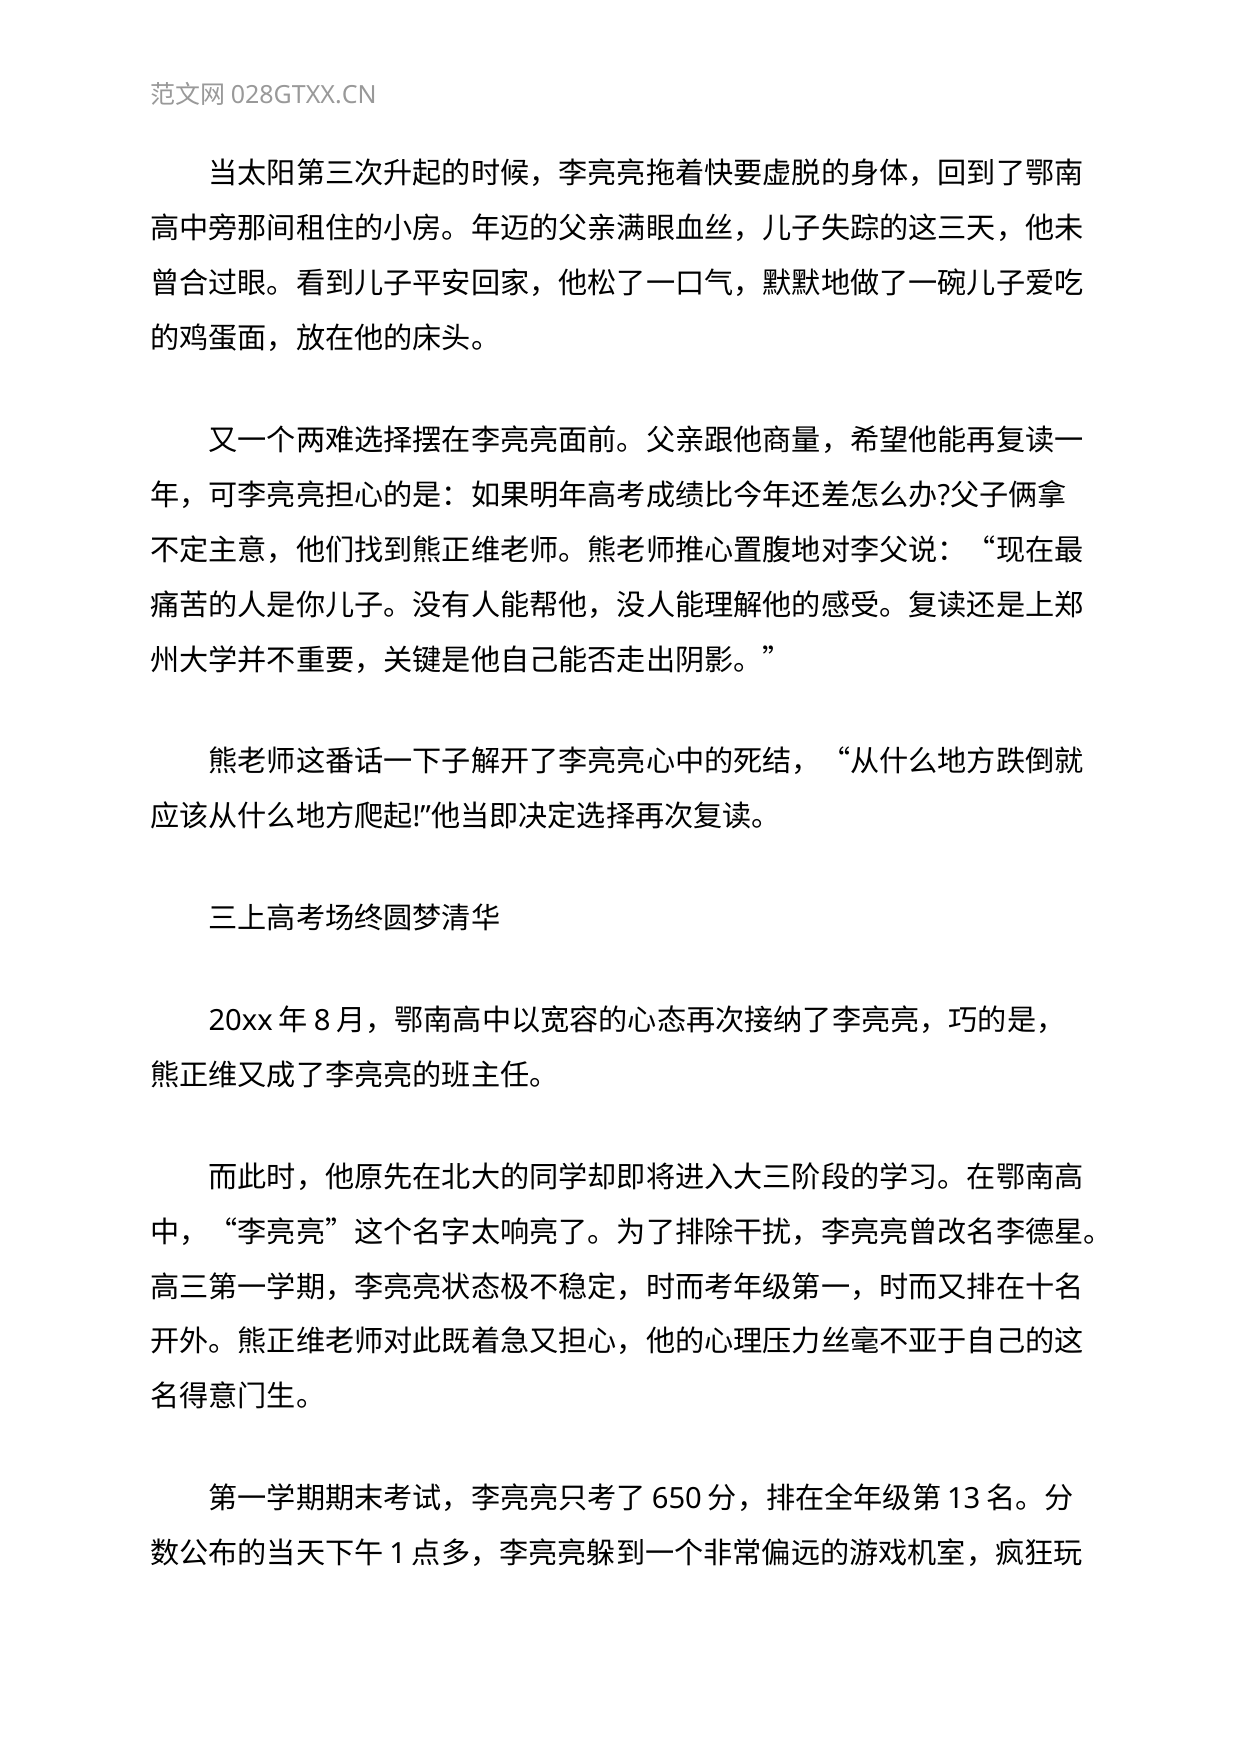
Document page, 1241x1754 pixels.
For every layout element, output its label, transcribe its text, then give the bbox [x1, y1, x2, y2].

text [150, 1475, 1090, 1572]
text 三上高考场终圆梦清华 [150, 895, 1090, 937]
text 又一个两难选择摆在李亮亮面前。父亲跟他商量，希望他能再复读一年，可李亮亮担心的是：如果明年高考成绩比今年还差怎么办?父子俩拿不定主意，他们找到熊正维老师。熊老师推心置腹地对李父说：“现在最痛苦的人是你儿子。没有人能帮他，没人能理解他的感受。复读还是上郑州大学并不重要，关键是他自己能否走出阴影。” [150, 416, 1090, 678]
text 20xx年8月，鄂南高中以宽容的心态再次接纳了李亮亮，巧的是，熊正维又成了李亮亮的班主任。 [150, 997, 1090, 1094]
text 而此时，他原先在北大的同学却即将进入大三阶段的学习。在鄂南高中，“李亮亮”这个名字太响亮了。为了排除干扰，李亮亮曾改名李德星。高三第一学期，李亮亮状态极不稳定，时而考年级第一，时而又排在十名开外。熊正维老师对此既着急又担心，他的心理压力丝毫不亚于自己的这名得意门生。 [150, 1153, 1090, 1415]
text 熊老师这番话一下子解开了李亮亮心中的死结，“从什么地方跌倒就应该从什么地方爬起!”他当即决定选择再次复读。 [150, 738, 1090, 835]
text 当太阳第三次升起的时候，李亮亮拖着快要虚脱的身体，回到了鄂南高中旁那间租住的小房。年迈的父亲满眼血丝，儿子失踪的这三天，他未曾合过眼。看到儿子平安回家，他松了一口气，默默地做了一碗儿子爱吃的鸡蛋面，放在他的床头。 [150, 150, 1090, 357]
